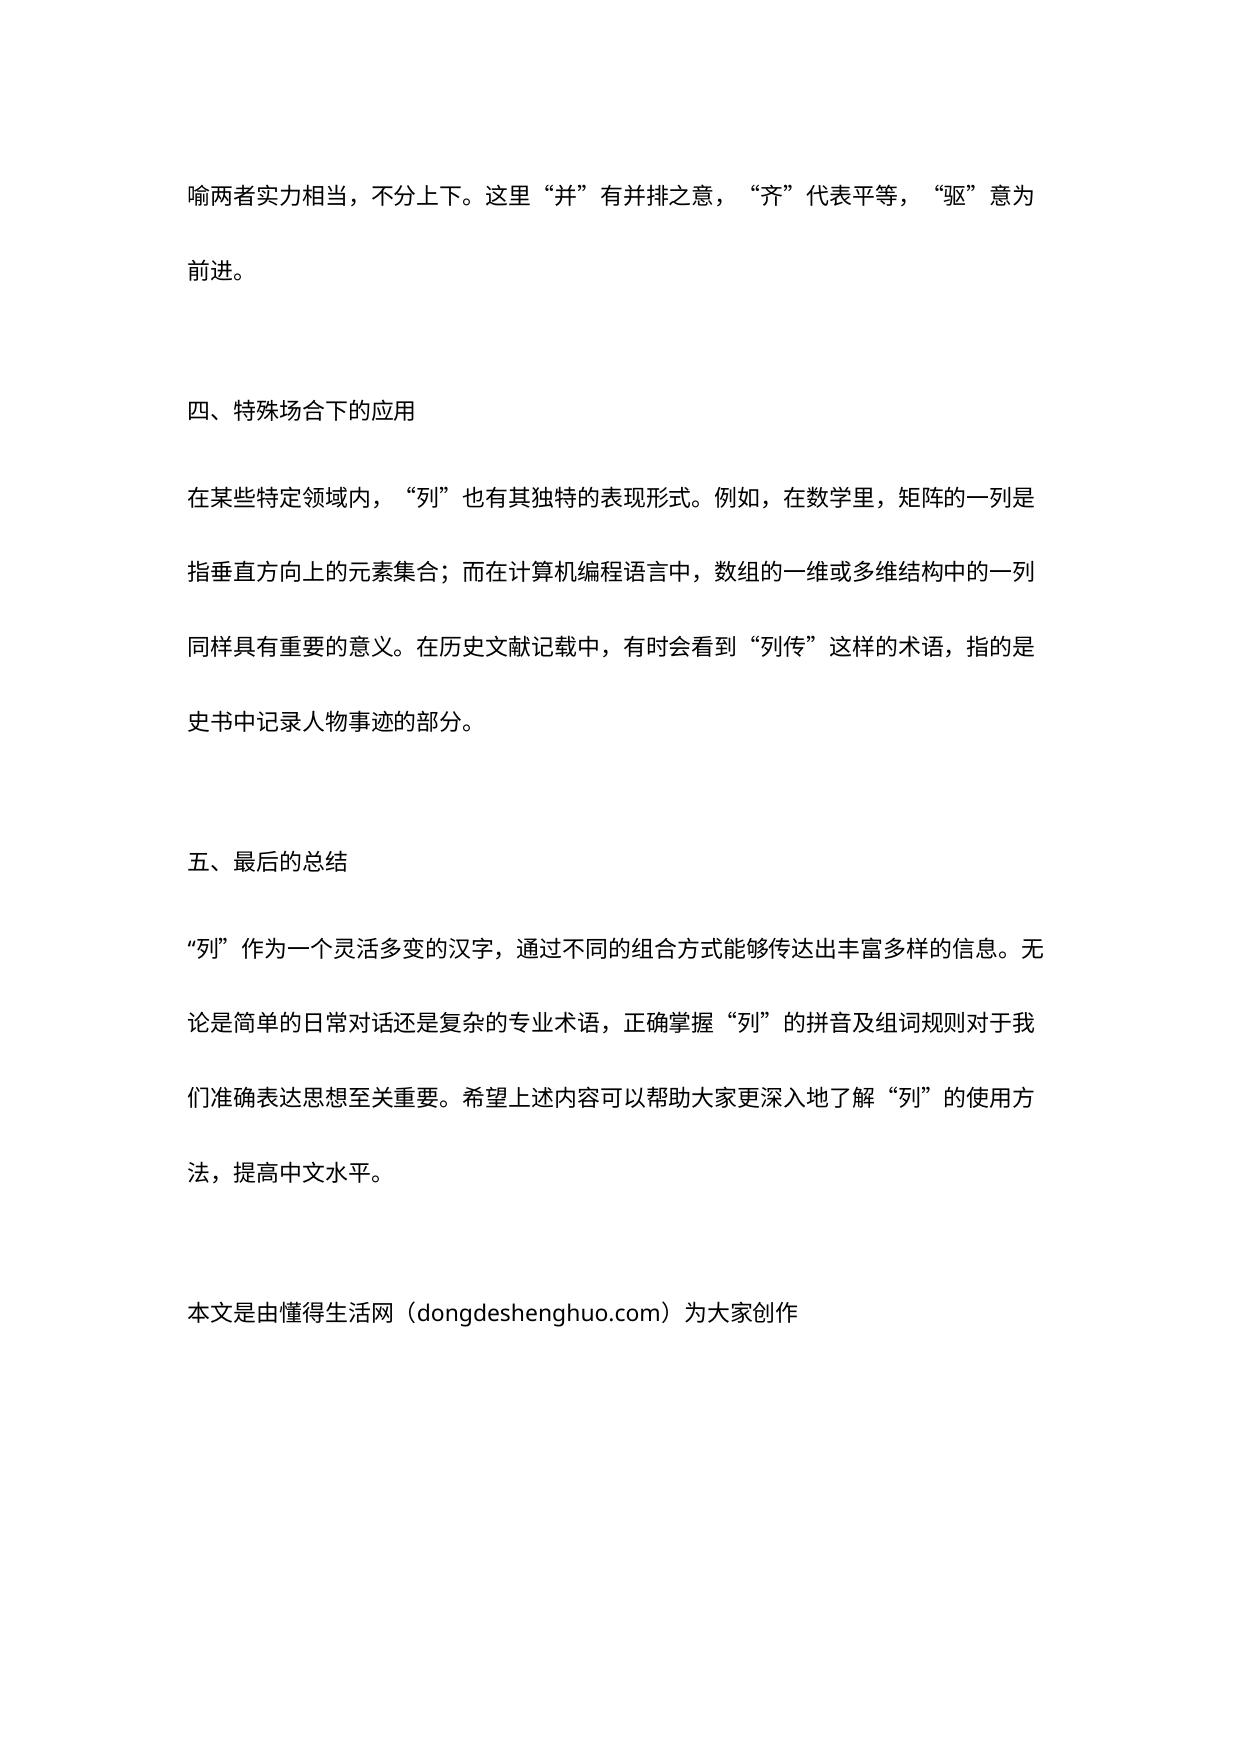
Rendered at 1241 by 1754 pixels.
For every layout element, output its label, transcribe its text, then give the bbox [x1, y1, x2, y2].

text 本文是由懂得生活网（dongdeshenghuo.com）为大家创作 [187, 1279, 1053, 1344]
text 在某些特定领域内，“列”也有其独特的表现形式。例如，在数学里，矩阵的一列是指垂直方向上的元素集合；而在计算机编程语言中，数组的一维或多维结构中的一列同样具有重要的意义。在历史文献记载中，有时会看到“列传”这样的术语，指的是史书中记录人物事迹的部分。 [187, 464, 1053, 753]
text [187, 162, 1053, 302]
text 四、特殊场合下的应用 [187, 377, 1053, 442]
text “列”作为一个灵活多变的汉字，通过不同的组合方式能够传达出丰富多样的信息。无论是简单的日常对话还是复杂的专业术语，正确掌握“列”的拼音及组词规则对于我们准确表达思想至关重要。希望上述内容可以帮助大家更深入地了解“列”的使用方法，提高中文水平。 [187, 915, 1053, 1204]
text 五、最后的总结 [187, 828, 1053, 893]
